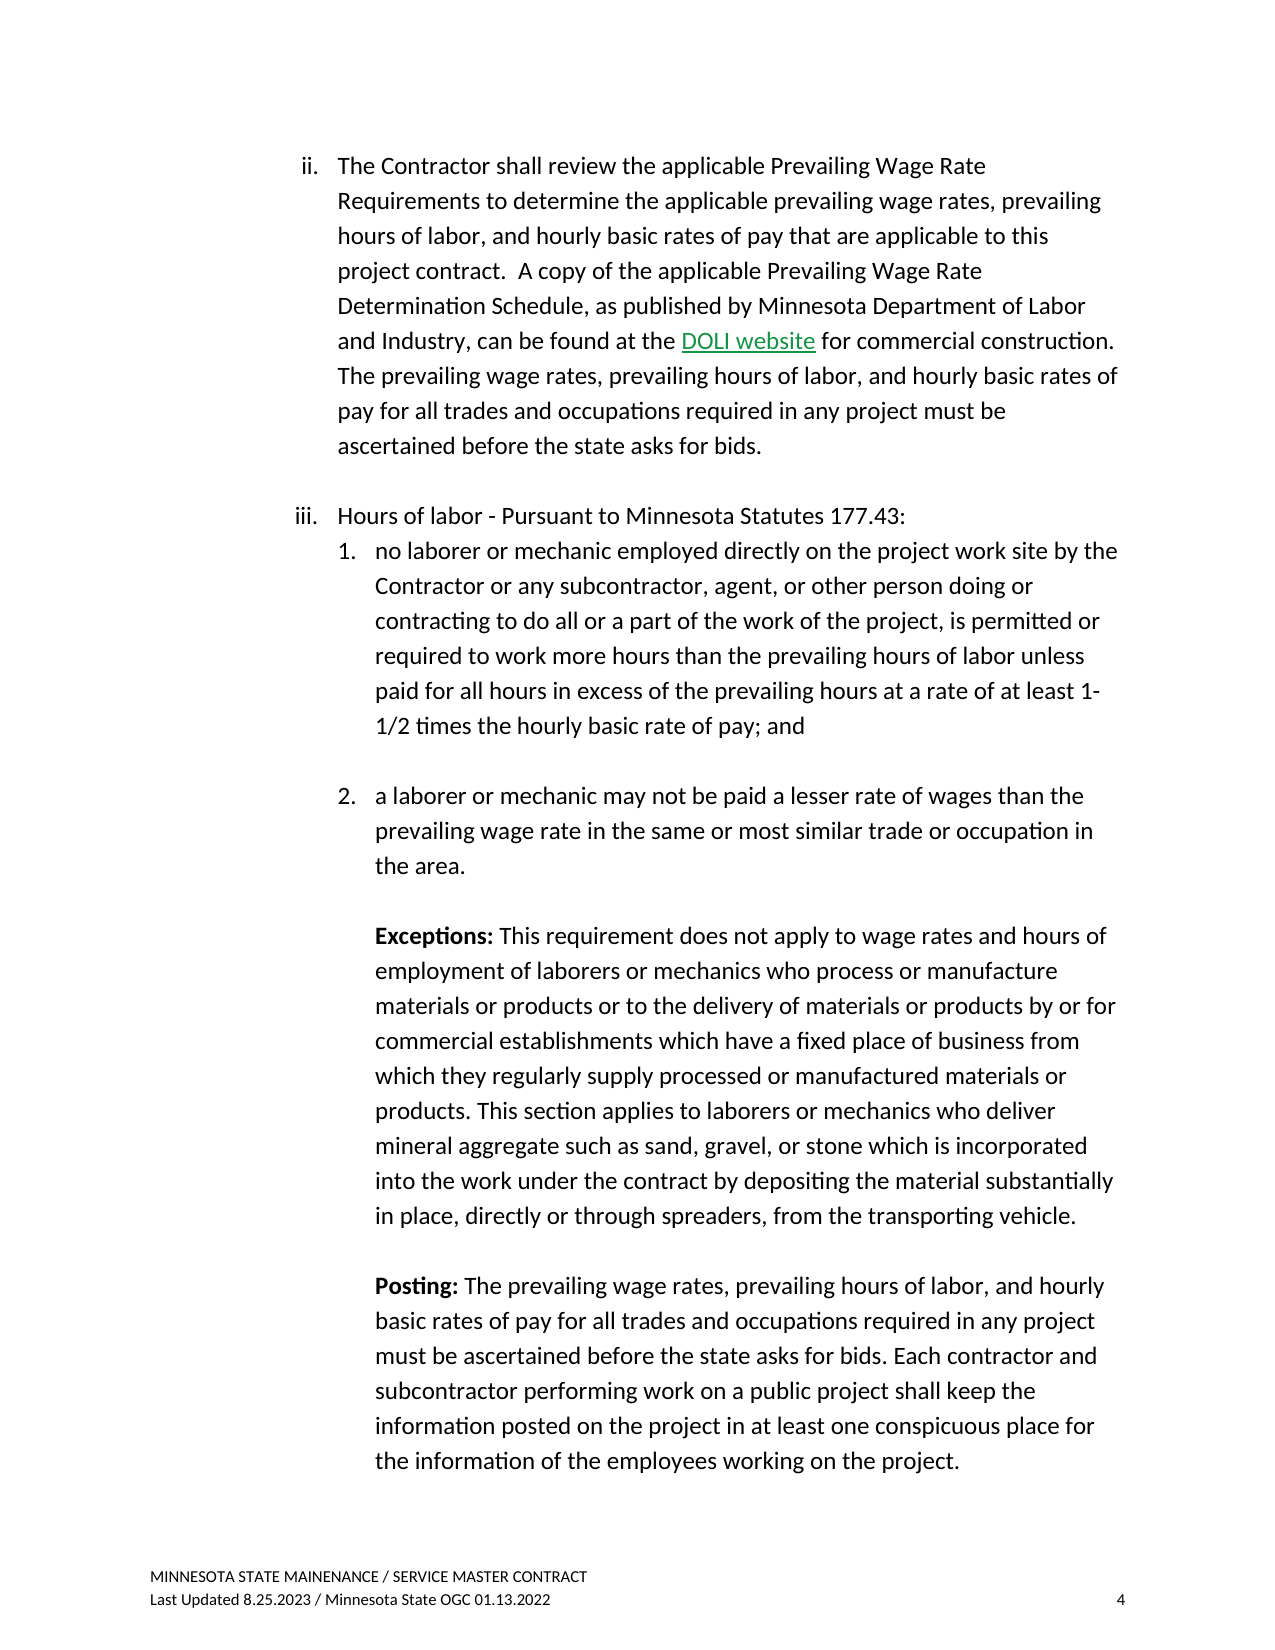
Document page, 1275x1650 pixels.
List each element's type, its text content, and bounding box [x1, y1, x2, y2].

list The Contractor shall review the applicable Prevailing Wage Rate Requirements to determine the applicable prevailing wage rates, prevailing hours of labor, and hourly basic rates of pay that are applicable to this project contract. A copy of the applicable Prevailing Wage Rate Determination Schedule, as published by Minnesota Department of Labor and Industry, can be found at the DOLI website for commercial construction. The prevailing wage rates, prevailing hours of labor, and hourly basic rates of pay for all trades and occupations required in any project must be ascertained before the state asks for bids. [319, 150, 1125, 461]
list a laborer or mechanic may not be paid a lesser rate of wages than the prevailing wage rate in the same or most similar trade or occupation in the area. [337, 780, 1125, 881]
list no laborer or mechanic employed directly on the project work site by the Contractor or any subcontractor, agent, or other person doing or contracting to do all or a part of the work of the project, is permitted or required to work more hours than the prevailing hours of labor unless paid for all hours in excess of the prevailing hours at a rate of at least 1-1/2 times the hourly basic rate of pay; and [337, 535, 1125, 741]
text Posting: The prevailing wage rates, prevailing hours of labor, and hourly basic rates of pay for all trades and occupations required in any project must be ascertained before the state asks for bids. Each contractor and subcontractor performing work on a public project shall keep the information posted on the project in at least one conspicuous place for the information of the employees working on the project. [375, 1270, 1125, 1476]
list Hours of labor - Pursuant to Minnesota Statutes 177.43: [318, 500, 1125, 531]
text Exceptions: This requirement does not apply to wage rates and hours of employment of laborers or mechanics who process or manufacture materials or products or to the delivery of materials or products by or for commercial establishments which have a fixed place of business from which they regularly supply processed or manufactured materials or products. This section applies to laborers or mechanics who deliver mineral aggregate such as sand, gravel, or stone which is incorporated into the work under the contract by depositing the material substantially in place, directly or through spreaders, from the transporting vehicle. [375, 920, 1125, 1231]
